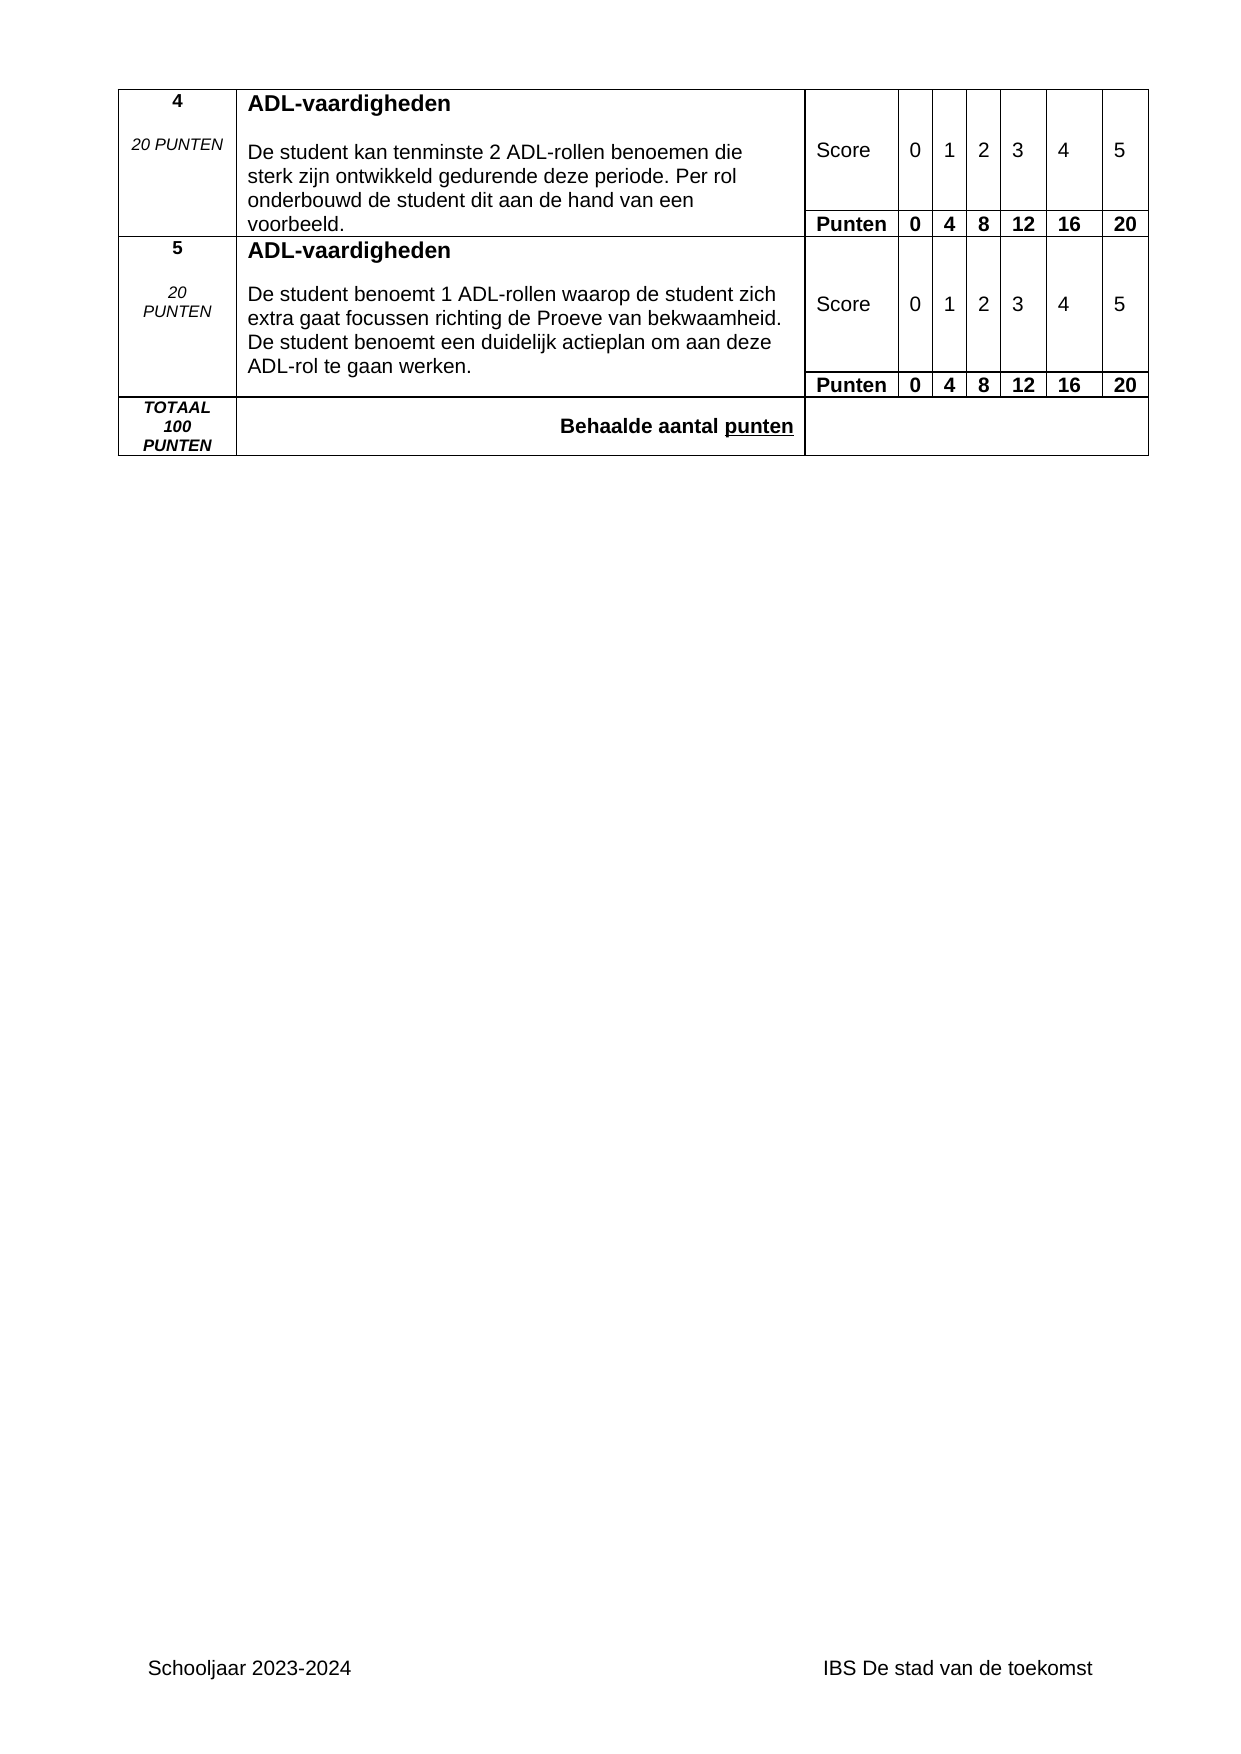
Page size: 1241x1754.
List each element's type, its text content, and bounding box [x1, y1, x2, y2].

table_cell 12 [1001, 211, 1046, 236]
table_cell 4 [1047, 90, 1102, 210]
table_cell 8 [967, 373, 1000, 396]
table_cell 5 [1103, 90, 1148, 210]
table_cell 4 [933, 211, 966, 236]
table_cell Score [806, 237, 898, 371]
table_cell 1 [933, 90, 966, 210]
table_cell 4 [933, 373, 966, 396]
table_cell 8 [967, 211, 1000, 236]
table_cell 16 [1047, 373, 1102, 396]
table_cell Behaalde aantal punten [237, 398, 804, 455]
table_cell 12 [1001, 373, 1046, 396]
table_cell 0 [899, 211, 932, 236]
table_cell Score [806, 90, 898, 210]
table_cell 20 [1103, 373, 1148, 396]
table_cell 5 [1103, 237, 1148, 371]
table_cell 3 [1001, 237, 1046, 371]
table_cell 4 20 punten [119, 90, 236, 236]
table_cell 20 [1103, 211, 1148, 236]
table_cell ADL-vaardigheden De student benoemt 1 ADL-rollen waarop de student zich extra gaat focussen richting de Proeve van bekwaamheid. De student benoemt een duidelijk actieplan om aan deze ADL-rol te gaan werken. [237, 237, 804, 396]
table_cell Punten [806, 373, 898, 396]
table_cell 2 [967, 237, 1000, 371]
table_cell 5 20 punten [119, 237, 236, 396]
table_cell 0 [899, 90, 932, 210]
table_cell 1 [933, 237, 966, 371]
table_cell 3 [1001, 90, 1046, 210]
table_cell Totaal 100 punten [119, 398, 236, 455]
table_cell 0 [899, 373, 932, 396]
table_cell Punten [806, 211, 898, 236]
table_cell [806, 398, 1148, 455]
table_cell ADL-vaardigheden De student kan tenminste 2 ADL-rollen benoemen die sterk zijn ontwikkeld gedurende deze periode. Per rol onderbouwd de student dit aan de hand van een voorbeeld. [237, 90, 804, 236]
table_cell 4 [1047, 237, 1102, 371]
table_cell 16 [1047, 211, 1102, 236]
table_cell 2 [967, 90, 1000, 210]
table_cell 0 [899, 237, 932, 371]
